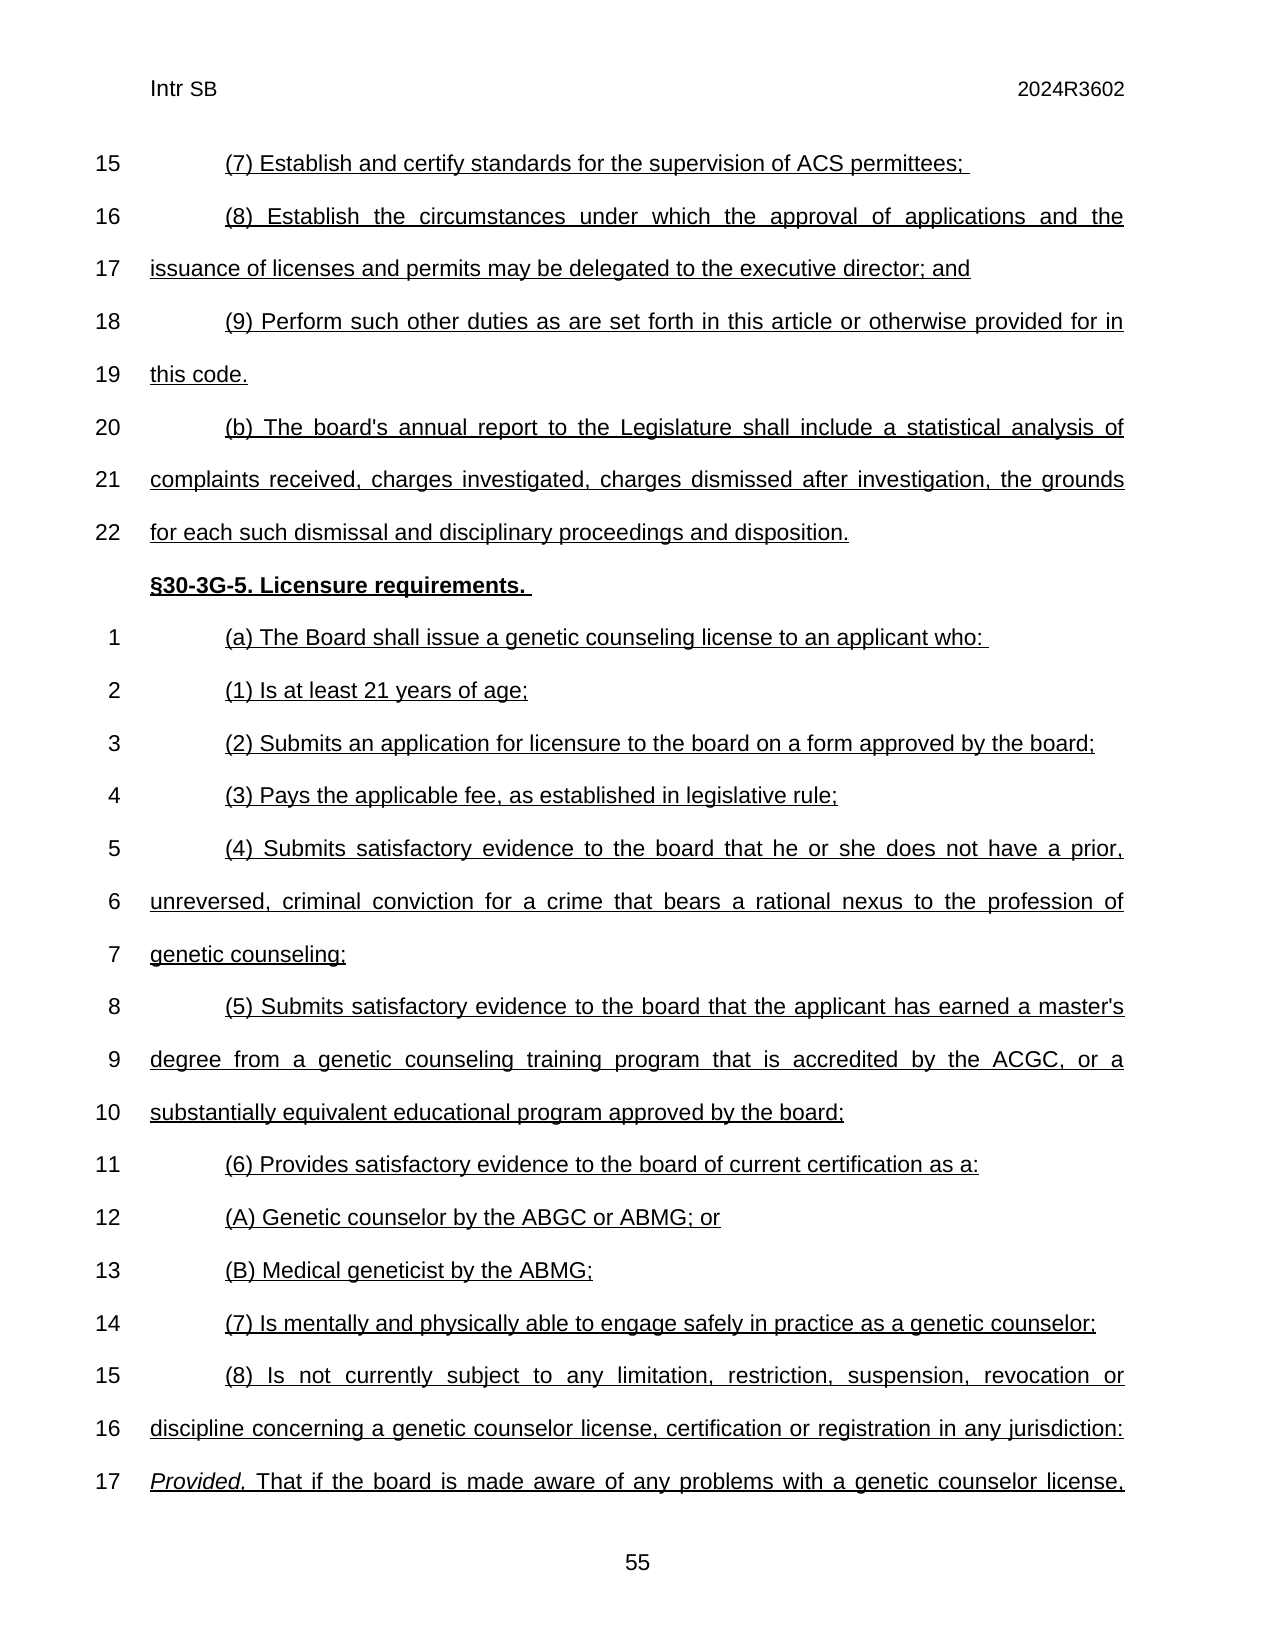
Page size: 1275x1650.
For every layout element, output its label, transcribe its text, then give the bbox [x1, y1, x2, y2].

text (a) The Board shall issue a genetic counseling license to an applicant who: [150, 624, 1125, 651]
text (2) Submits an application for licensure to the board on a form approved by the board; [150, 730, 1125, 756]
text (4) Submits satisfactory evidence to the board that he or she does not have a prior, unreversed, criminal conviction for a crime that bears a rational nexus to the profession of genetic counseling; [150, 835, 1125, 967]
text (b) The board's annual report to the Legislature shall include a statistical analysis of complaints received, charges investigated, charges dismissed after investigation, the grounds for each such dismissal and disciplinary proceedings and disposition. [150, 490, 1125, 545]
text (A) Genetic counselor by the ABGC or ABMG; or [150, 1204, 1125, 1231]
text (6) Provides satisfactory evidence to the board of current certification as a: [150, 1151, 1125, 1178]
text (9) Perform such other duties as are set forth in this article or otherwise provided for in this code. [150, 308, 1125, 387]
text (B) Medical geneticist by the ABMG; [150, 1257, 1125, 1283]
text (b) The board's annual report to the Legislature shall include a statistical analysis of complaints received, charges investigated, charges dismissed after investigation, the grounds for each such dismissal and disciplinary proceedings and disposition. [150, 413, 1125, 489]
text (5) Submits satisfactory evidence to the board that the applicant has earned a master's degree from a genetic counseling training program that is accredited by the ACGC, or a substantially equivalent educational program approved by the board; [150, 993, 1125, 1125]
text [150, 1362, 1125, 1490]
text (7) Is mentally and physically able to engage safely in practice as a genetic counselor; [150, 1309, 1125, 1336]
text (8) Establish the circumstances under which the approval of applications and the issuance of licenses and permits may be delegated to the executive director; and [150, 203, 1125, 282]
subtitle §30-3G-5. Licensure requirements. [150, 572, 1125, 598]
text (1) Is at least 21 years of age; [150, 677, 1125, 703]
text (3) Pays the applicable fee, as established in legislative rule; [150, 782, 1125, 809]
text (7) Establish and certify standards for the supervision of ACS permittees; [150, 150, 1125, 176]
